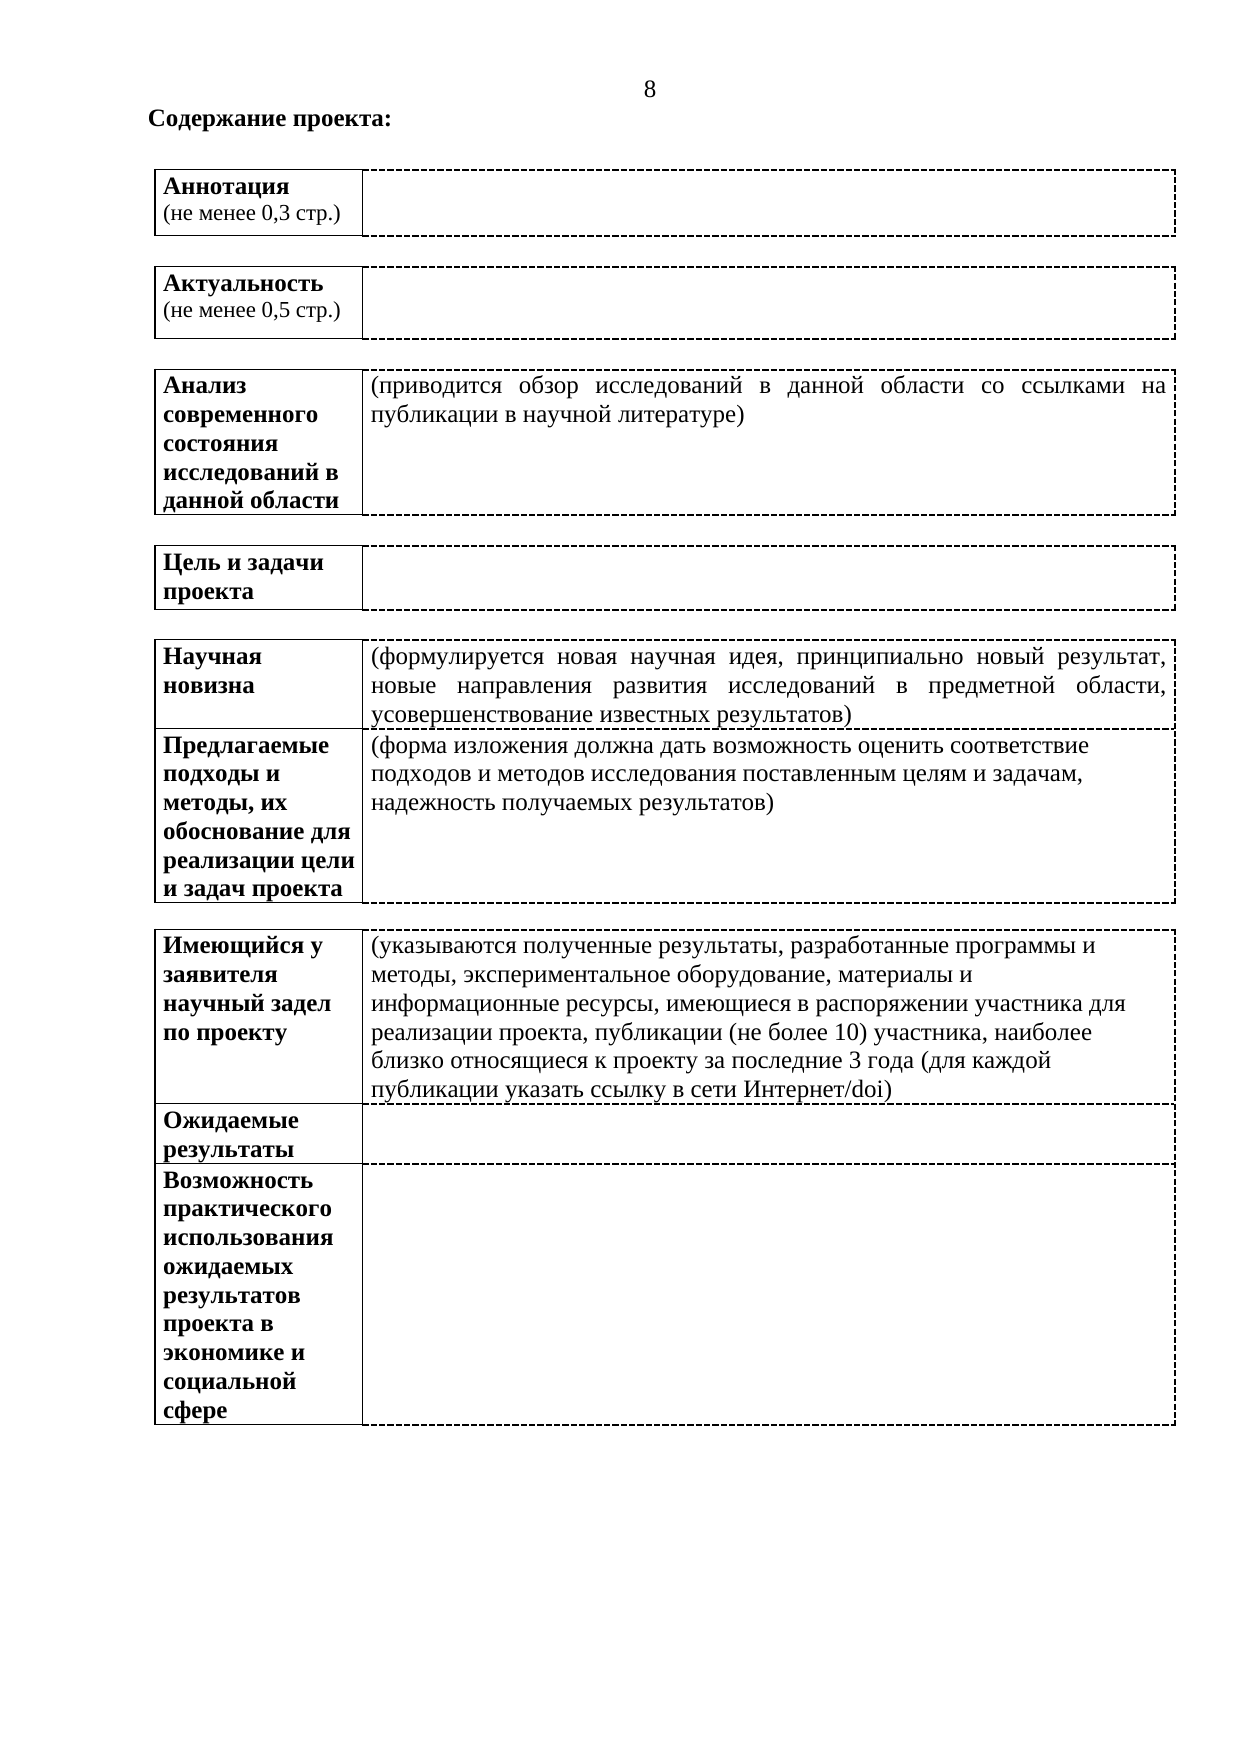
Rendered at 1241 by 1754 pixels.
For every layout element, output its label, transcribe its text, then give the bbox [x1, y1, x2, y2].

table_header (приводится обзор исследований в данной области со ссылками на публикации в научной литературе) [363, 369, 1175, 514]
table_header [363, 169, 1175, 235]
table_header (указываются полученные результаты, разработанные программы и методы, экспериментальное оборудование, материалы и информационные ресурсы, имеющиеся в распоряжении участника для реализации проекта, публикации (не более 10) участника, наиболее близко относящиеся к проекту за последние 3 года (для каждой публикации указать ссылку в сети Интернет/doi) [363, 929, 1175, 1103]
text Содержание проекта: [148, 103, 1152, 131]
table_header [363, 266, 1175, 338]
table_header Цель и задачи проекта [156, 546, 362, 608]
table_cell (форма изложения должна дать возможность оценить соответствие подходов и методов исследования поставленным целям и задачам, надежность получаемых результатов) [363, 728, 1175, 902]
table_header [363, 545, 1175, 608]
table_cell Возможность практического использования ожидаемых результатов проекта в экономике и социальной сфере [156, 1164, 362, 1423]
table_header Актуальность (не менее 0,5 стр.) [156, 267, 362, 338]
table_cell [363, 1103, 1175, 1163]
table_header Имеющийся у заявителя научный задел по проекту [156, 930, 362, 1103]
table_cell [363, 1163, 1175, 1423]
table_header Научная новизна [156, 640, 362, 728]
table_header Анализ современного состояния исследований в данной области [156, 370, 362, 514]
table_cell Ожидаемые результаты [156, 1104, 362, 1163]
table_cell Предлагаемые подходы и методы, их обоснование для реализации цели и задач проекта [156, 729, 362, 902]
table_header (формулируется новая научная идея, принципиально новый результат, новые направления развития исследований в предметной области, усовершенствование известных результатов) [363, 639, 1175, 728]
table_header Аннотация (не менее 0,3 стр.) [156, 170, 362, 235]
